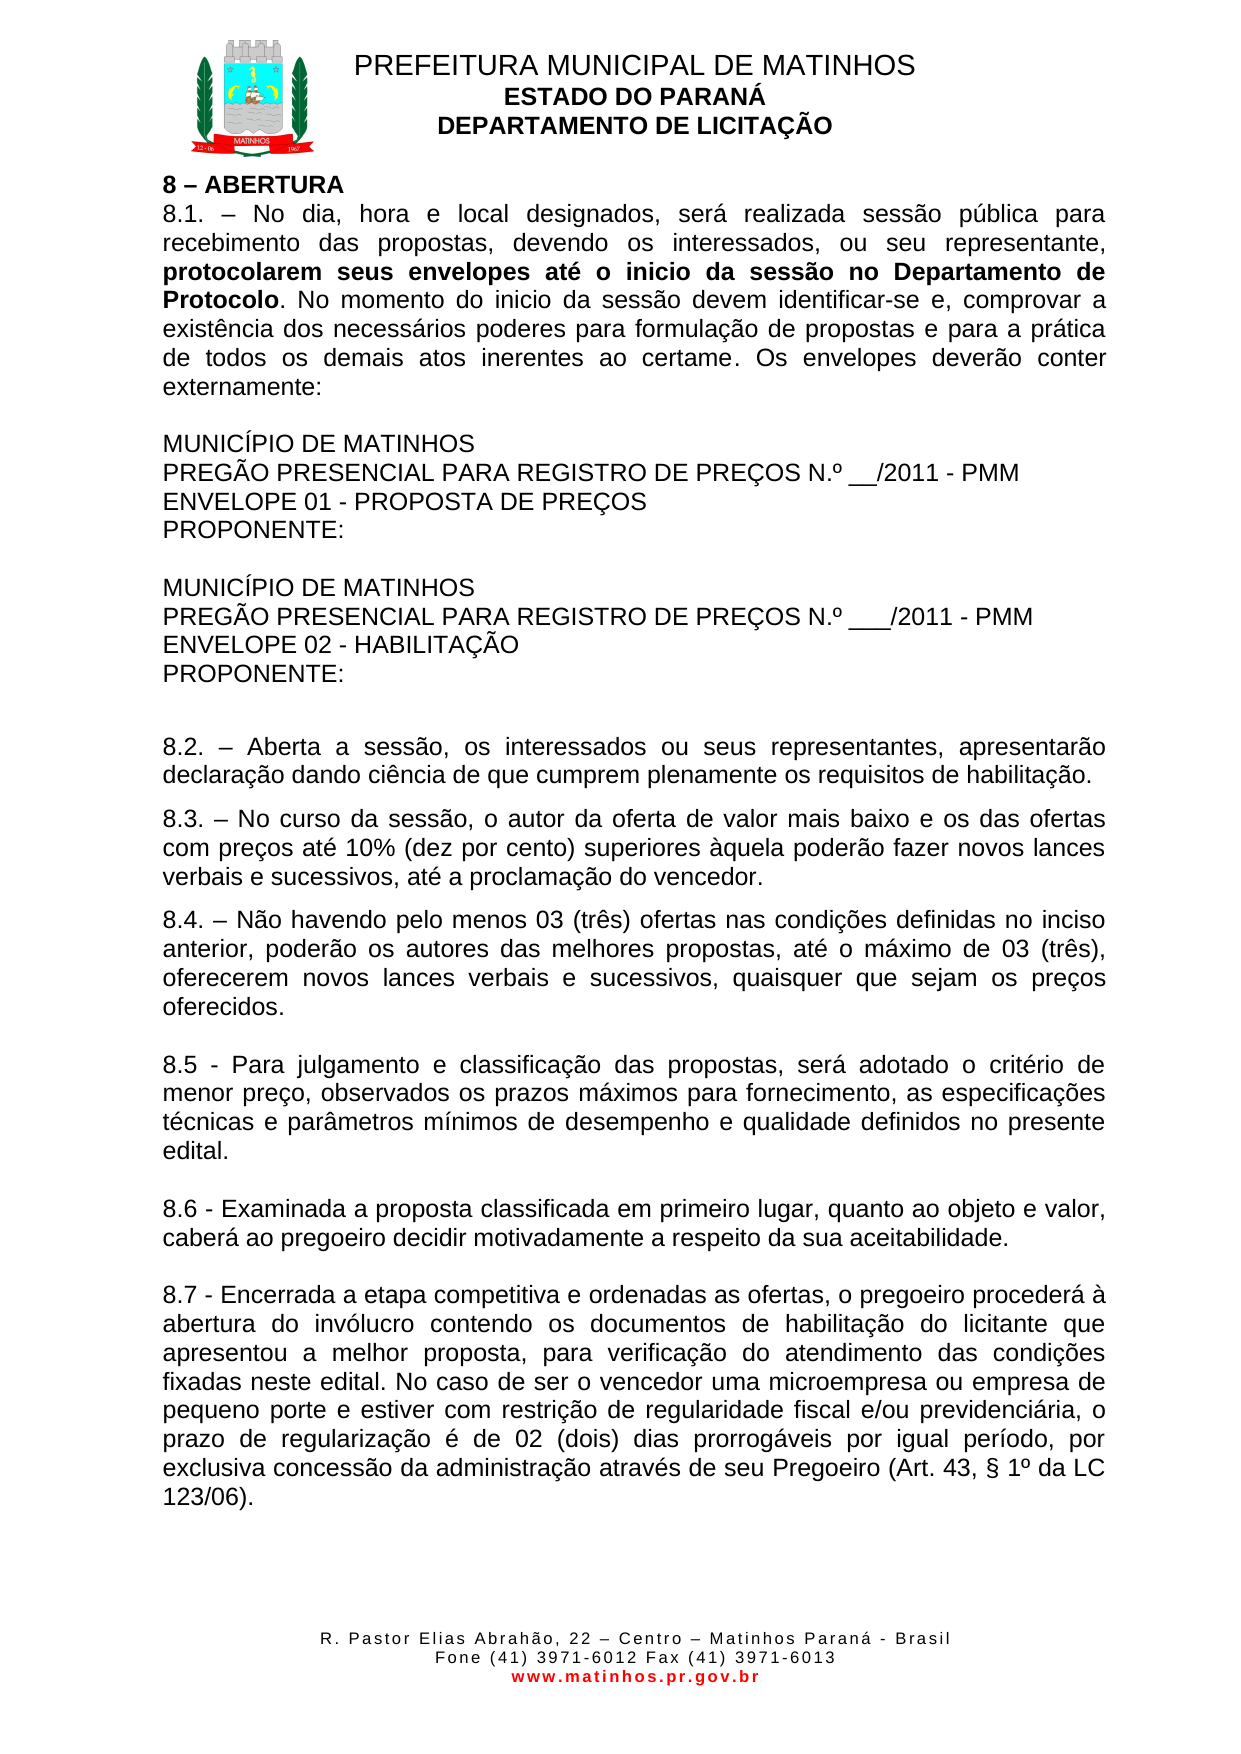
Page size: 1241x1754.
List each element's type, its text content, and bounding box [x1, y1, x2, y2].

text 8.1. – No dia, hora e local designados, será realizada sessão pública para recebimento das propostas, devendo os interessados, ou seu representante, protocolarem seus envelopes até o inicio da sessão no Departamento de Protocolo. No momento do inicio da sessão devem identificar-se e, comprovar a existência dos necessários poderes para formulação de propostas e para a prática de todos os demais atos inerentes ao certame. Os envelopes deverão conter externamente: [162, 199, 1107, 401]
text 8.4. – Não havendo pelo menos 03 (três) ofertas nas condições definidas no inciso anterior, poderão os autores das melhores propostas, até o máximo de 03 (três), oferecerem novos lances verbais e sucessivos, quaisquer que sejam os preços oferecidos. [162, 906, 1107, 1021]
text 8.2. – Aberta a sessão, os interessados ou seus representantes, apresentarão declaração dando ciência de que cumprem plenamente os requisitos de habilitação. [162, 732, 1107, 789]
text 8.5 - Para julgamento e classificação das propostas, será adotado o critério de menor preço, observados os prazos máximos para fornecimento, as especificações técnicas e parâmetros mínimos de desempenho e qualidade definidos no presente edital. [162, 1050, 1107, 1165]
text 8.6 - Examinada a proposta classificada em primeiro lugar, quanto ao objeto e valor, caberá ao pregoeiro decidir motivadamente a respeito da sua aceitabilidade. [162, 1194, 1107, 1251]
text PROPONENTE: [162, 516, 1107, 544]
text PROPONENTE: [162, 659, 1107, 688]
text 8 – ABERTURA [162, 171, 1107, 199]
text ENVELOPE 01 - PROPOSTA DE PREÇOS [162, 487, 1107, 516]
text PREGÃO PRESENCIAL PARA REGISTRO DE PREÇOS N.º ___/2011 - PMM [162, 602, 1107, 631]
text MUNICÍPIO DE MATINHOS [162, 429, 1107, 458]
text 8.7 - Encerrada a etapa competitiva e ordenadas as ofertas, o pregoeiro procederá à abertura do invólucro contendo os documentos de habilitação do licitante que apresentou a melhor proposta, para verificação do atendimento das condições fixadas neste edital. No caso de ser o vencedor uma microempresa ou empresa de pequeno porte e estiver com restrição de regularidade fiscal e/ou previdenciária, o prazo de regularização é de 02 (dois) dias prorrogáveis por igual período, por exclusiva concessão da administração através de seu Pregoeiro (Art. 43, § 1º da LC 123/06). [162, 1281, 1107, 1511]
picture [191, 40, 314, 157]
text ENVELOPE 02 - HABILITAÇÃO [162, 631, 1107, 659]
text MUNICÍPIO DE MATINHOS [162, 573, 1107, 602]
text 8.3. – No curso da sessão, o autor da oferta de valor mais baixo e os das ofertas com preços até 10% (dez por cento) superiores àquela poderão fazer novos lances verbais e sucessivos, até a proclamação do vencedor. [162, 804, 1107, 891]
text PREGÃO PRESENCIAL PARA REGISTRO DE PREÇOS N.º __/2011 - PMM [162, 458, 1107, 487]
